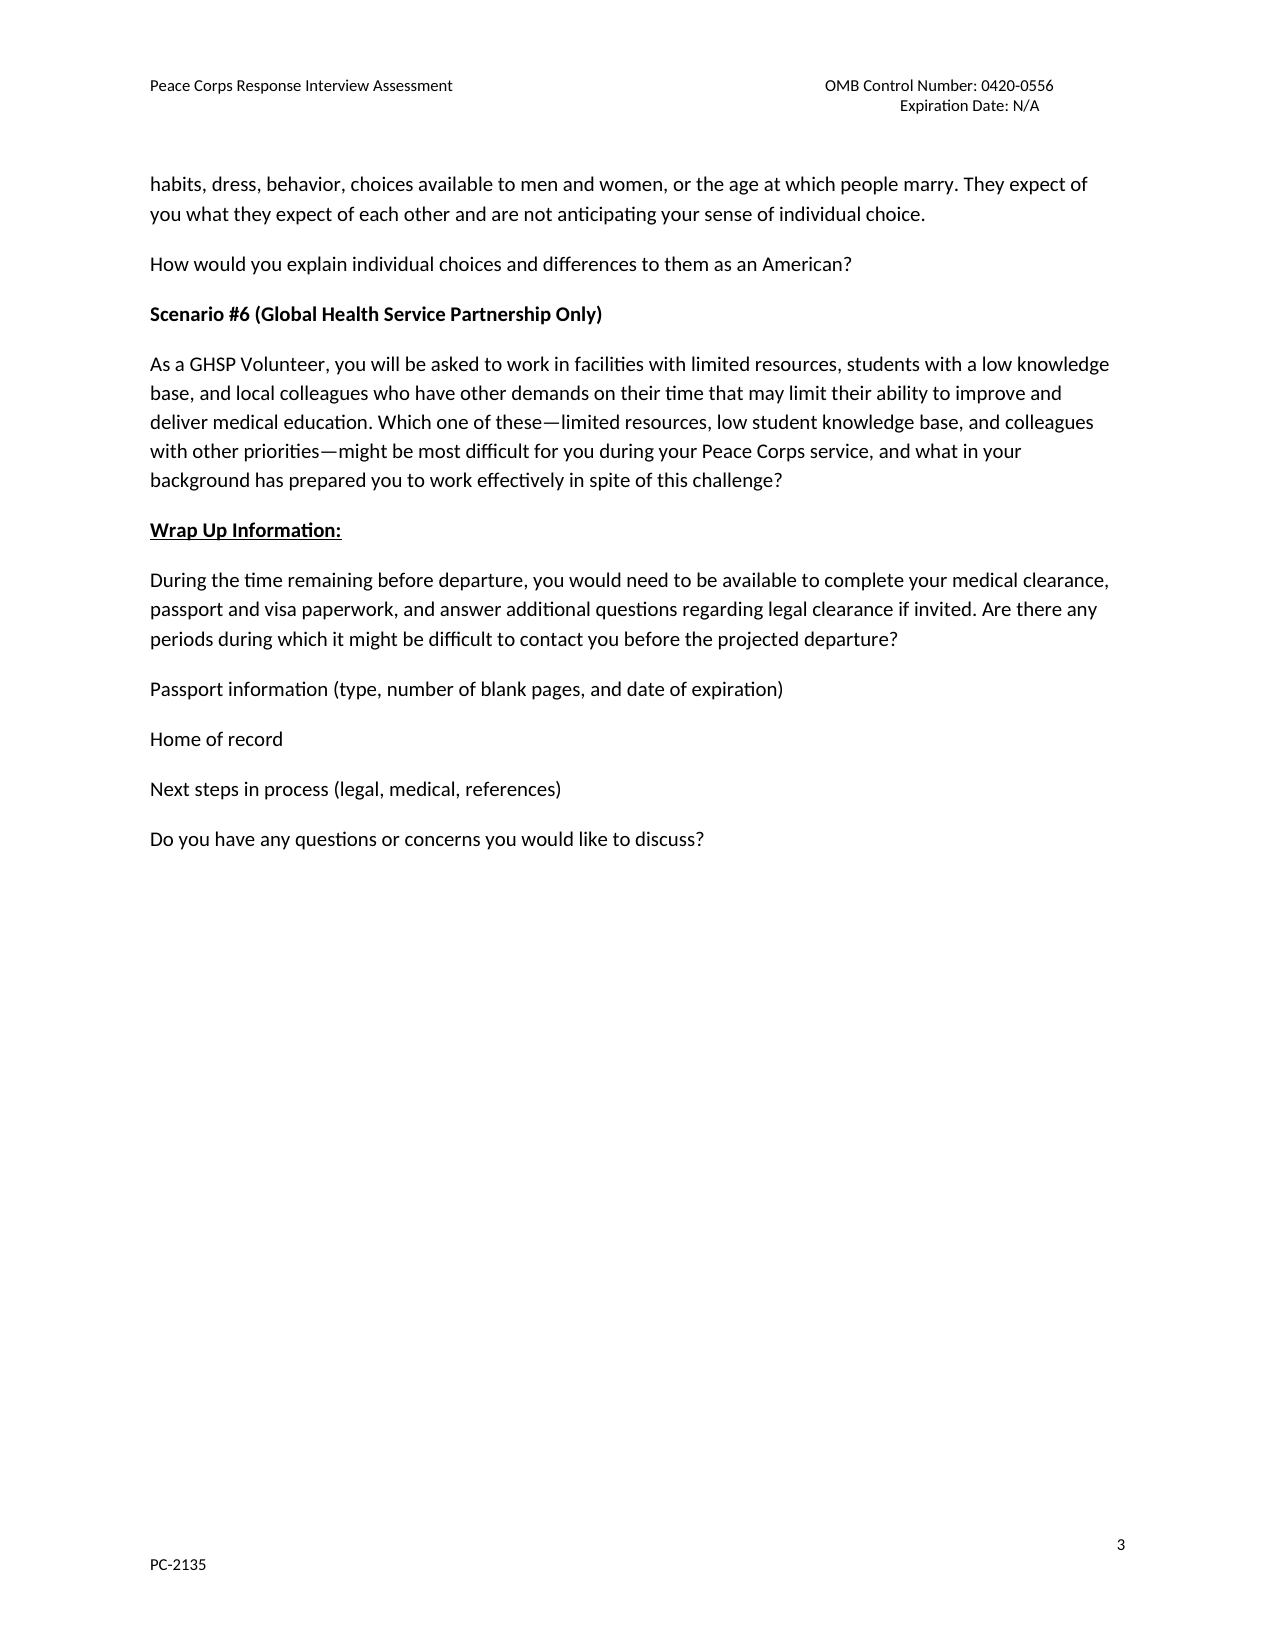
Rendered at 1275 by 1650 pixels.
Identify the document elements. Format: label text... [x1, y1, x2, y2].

text Home of record [150, 726, 1125, 751]
text How would you explain individual choices and differences to them as an American? [150, 251, 1125, 276]
text Passport information (type, number of blank pages, and date of expiration) [150, 676, 1125, 701]
text As a GHSP Volunteer, you will be asked to work in facilities with limited resources, students with a low knowledge base, and local colleagues who have other demands on their time that may limit their ability to improve and deliver medical education. Which one of these—limited resources, low student knowledge base, and colleagues with other priorities—might be most difficult for you during your Peace Corps service, and what in your background has prepared you to work effectively in spite of this challenge? [150, 351, 1125, 493]
text Next steps in process (legal, medical, references) [150, 776, 1125, 801]
text Scenario #6 (Global Health Service Partnership Only) [150, 301, 1125, 326]
text Do you have any questions or concerns you would like to discuss? [150, 826, 1125, 851]
text During the time remaining before departure, you would need to be available to complete your medical clearance, passport and visa paperwork, and answer additional questions regarding legal clearance if invited. Are there any periods during which it might be difficult to contact you before the projected departure? [150, 567, 1125, 651]
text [150, 172, 1125, 226]
text Wrap Up Information: [150, 517, 1125, 543]
